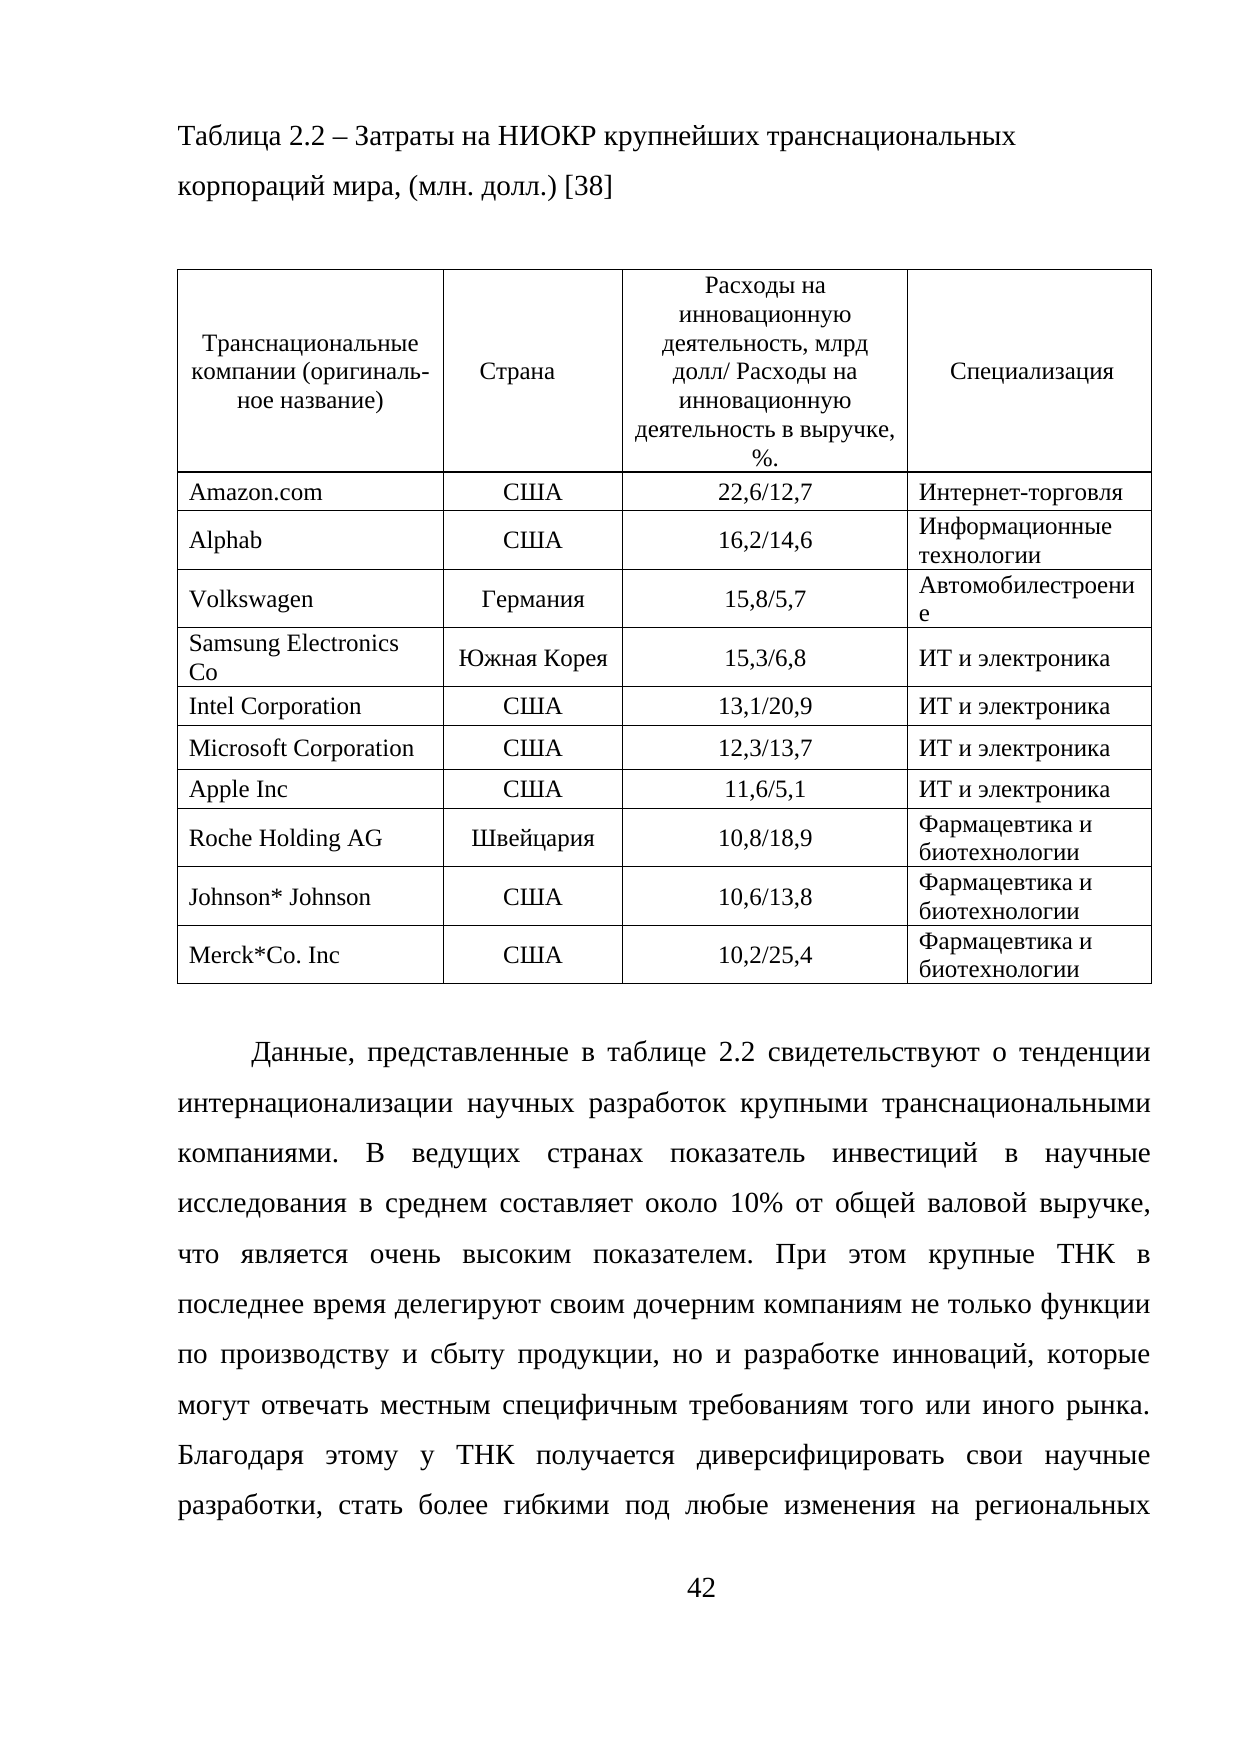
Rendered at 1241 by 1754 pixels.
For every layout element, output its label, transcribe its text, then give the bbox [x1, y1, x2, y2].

table_cell Samsung Electronics Co [178, 628, 443, 686]
table_cell 15,3/6,8 [623, 628, 907, 686]
text Таблица 2.2 – Затраты на НИОКР крупнейших транснациональных [177, 118, 1152, 152]
table_cell США [444, 511, 622, 569]
table_cell Фармацевтика и биотехнологии [908, 809, 1151, 866]
table_cell Фармацевтика и биотехнологии [908, 867, 1151, 925]
table_cell ИТ и электроника [908, 687, 1151, 725]
table_cell США [444, 687, 622, 725]
table_cell ИТ и электроника [908, 628, 1151, 686]
table_cell Johnson* Johnson [178, 867, 443, 925]
table_header Специализация [908, 270, 1151, 471]
table_cell ИТ и электроника [908, 770, 1151, 808]
table_header Расходы на инновационную деятельность, млрд долл/ Расходы на инновационную деятельность в выручке, %. [623, 270, 907, 471]
table_cell США [444, 473, 622, 510]
table_cell 11,6/5,1 [623, 770, 907, 808]
table_cell Швейцария [444, 809, 622, 866]
table_cell США [444, 926, 622, 983]
table_cell Amazon.com [178, 473, 443, 510]
table_cell Roche Holding AG [178, 809, 443, 866]
table_cell США [444, 726, 622, 769]
table_cell 10,6/13,8 [623, 867, 907, 925]
table_cell 16,2/14,6 [623, 511, 907, 569]
table_cell Microsoft Corporation [178, 726, 443, 769]
table_header Транснациональные компании (оригинальное название) [178, 270, 443, 471]
table_cell 13,1/20,9 [623, 687, 907, 725]
table_cell Alphab [178, 511, 443, 569]
table_cell Apple Inc [178, 770, 443, 808]
table_cell 15,8/5,7 [623, 570, 907, 627]
table_cell Южная Корея [444, 628, 622, 686]
table_cell 22,6/12,7 [623, 473, 907, 510]
table_cell Германия [444, 570, 622, 627]
table_cell ИТ и электроника [908, 726, 1151, 769]
table_cell Volkswagen [178, 570, 443, 627]
text корпораций мира, (млн. долл.) [38] [177, 168, 1152, 202]
table_cell Intel Corporation [178, 687, 443, 725]
table_cell Автомобилестроение [908, 570, 1151, 627]
table_cell Интернет-торговля [908, 473, 1151, 510]
table_cell Информационные технологии [908, 511, 1151, 569]
table_cell США [444, 770, 622, 808]
table_header Страна [444, 270, 622, 471]
table_cell 10,2/25,4 [623, 926, 907, 983]
table_cell 12,3/13,7 [623, 726, 907, 769]
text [177, 1034, 1152, 1521]
table_cell Merck*Co. Inc [178, 926, 443, 983]
table_cell 10,8/18,9 [623, 809, 907, 866]
table_cell США [444, 867, 622, 925]
table_cell Фармацевтика и биотехнологии [908, 926, 1151, 983]
